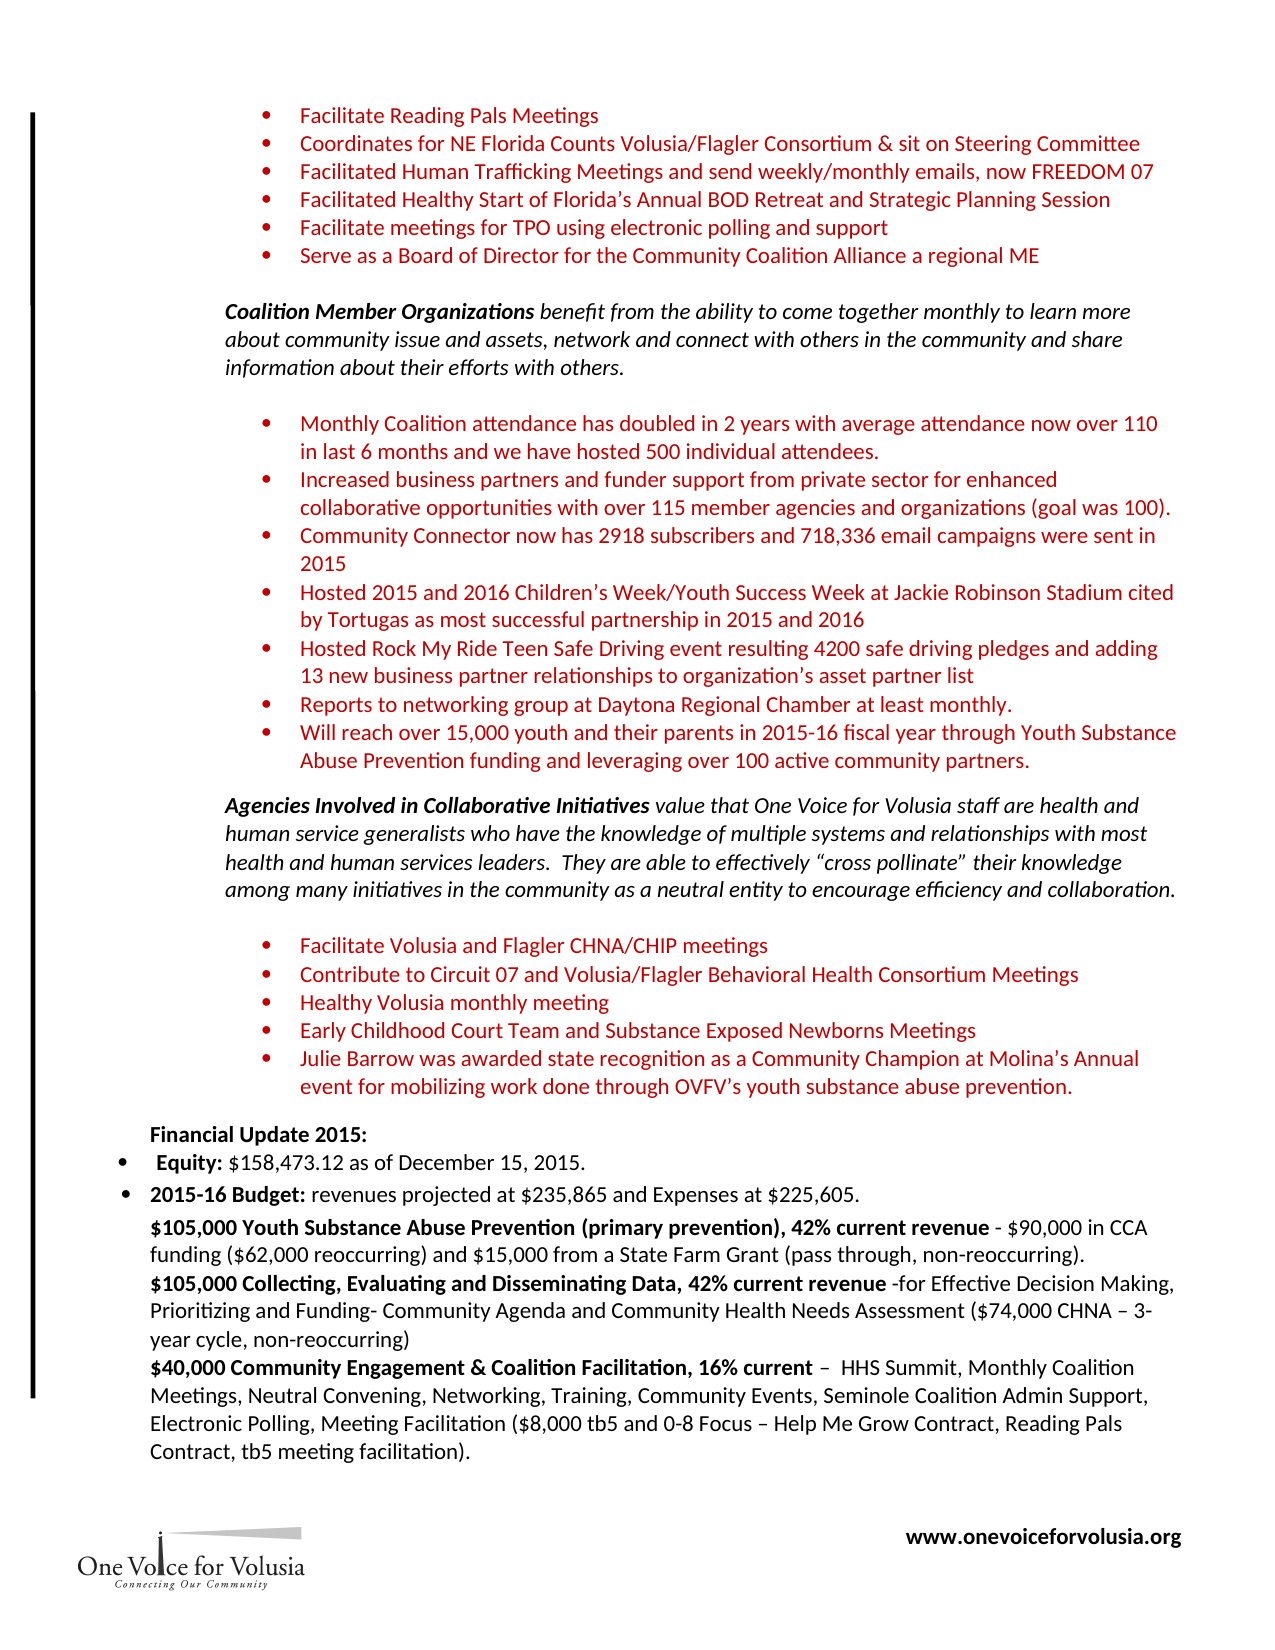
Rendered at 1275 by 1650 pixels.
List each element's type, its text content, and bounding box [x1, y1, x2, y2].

text $40,000 Community Engagement & Coalition Facilitation, 16% current – HHS Summit, Monthly Coalition Meetings, Neutral Convening, Networking, Training, Community Events, Seminole Coalition Admin Support, Electronic Polling, Meeting Facilitation ($8,000 tb5 and 0-8 Focus – Help Me Grow Contract, Reading Pals Contract, tb5 meeting facilitation). [150, 1353, 1181, 1465]
list Healthy Volusia monthly meeting [262, 988, 1181, 1016]
list Increased business partners and funder support from private sector for enhanced collaborative opportunities with over 115 member agencies and organizations (goal was 100). [262, 466, 1181, 522]
list Financial Update 2015: [150, 1120, 1181, 1148]
list Serve as a Board of Director for the Community Coalition Alliance a regional ME [262, 241, 1181, 269]
list Facilitate Volusia and Flagler CHNA/CHIP meetings [262, 932, 1181, 960]
list Early Childhood Court Team and Substance Exposed Newborns Meetings [262, 1016, 1181, 1044]
list 2015-16 Budget: revenues projected at $235,865 and Expenses at $225,605. [75, 1180, 1181, 1208]
text Agencies Involved in Collaborative Initiatives value that One Voice for Volusia staff are health and human service generalists who have the knowledge of multiple systems and relationships with most health and human services leaders. They are able to effectively “cross pollinate” their knowledge among many initiatives in the community as a neutral entity to encourage efficiency and collaboration. [225, 792, 1181, 904]
list Julie Barrow was awarded state recognition as a Community Champion at Molina’s Annual event for mobilizing work done through OVFV’s youth substance abuse prevention. [262, 1044, 1181, 1100]
list Facilitate Reading Pals Meetings [262, 101, 1181, 129]
text $105,000 Youth Substance Abuse Prevention (primary prevention), 42% current revenue - $90,000 in CCA funding ($62,000 reoccurring) and $15,000 from a State Farm Grant (pass through, non-reoccurring). [150, 1213, 1181, 1269]
list Hosted Rock My Ride Teen Safe Driving event resulting 4200 safe driving pledges and adding 13 new business partner relationships to organization’s asset partner list [262, 634, 1181, 690]
list Contribute to Circuit 07 and Volusia/Flagler Behavioral Health Consortium Meetings [262, 960, 1181, 988]
list Coordinates for NE Florida Counts Volusia/Flagler Consortium & sit on Steering Committee [262, 129, 1181, 157]
list Community Connector now has 2918 subscribers and 718,336 email campaigns were sent in 2015 [262, 522, 1181, 578]
text $105,000 Collecting, Evaluating and Disseminating Data, 42% current revenue -for Effective Decision Making, Prioritizing and Funding- Community Agenda and Community Health Needs Assessment ($74,000 CHNA – 3-year cycle, non-reoccurring) [150, 1269, 1181, 1353]
list Equity: $158,473.12 as of December 15, 2015. [119, 1148, 1181, 1176]
list Reports to networking group at Daytona Regional Chamber at least monthly. [262, 690, 1181, 718]
list Will reach over 15,000 youth and their parents in 2015-16 fiscal year through Youth Substance Abuse Prevention funding and leveraging over 100 active community partners. [262, 718, 1181, 774]
list Facilitated Human Trafficking Meetings and send weekly/monthly emails, now FREEDOM 07 [262, 157, 1181, 185]
text Coalition Member Organizations benefit from the ability to come together monthly to learn more about community issue and assets, network and connect with others in the community and share information about their efforts with others. [225, 297, 1181, 381]
list Facilitate meetings for TPO using electronic polling and support [262, 213, 1181, 241]
list Facilitated Healthy Start of Florida’s Annual BOD Retreat and Strategic Planning Session [262, 185, 1181, 213]
list Hosted 2015 and 2016 Children’s Week/Youth Success Week at Jackie Robinson Stadium cited by Tortugas as most successful partnership in 2015 and 2016 [262, 578, 1181, 634]
list Monthly Coalition attendance has doubled in 2 years with average attendance now over 110 in last 6 months and we have hosted 500 individual attendees. [262, 409, 1181, 466]
